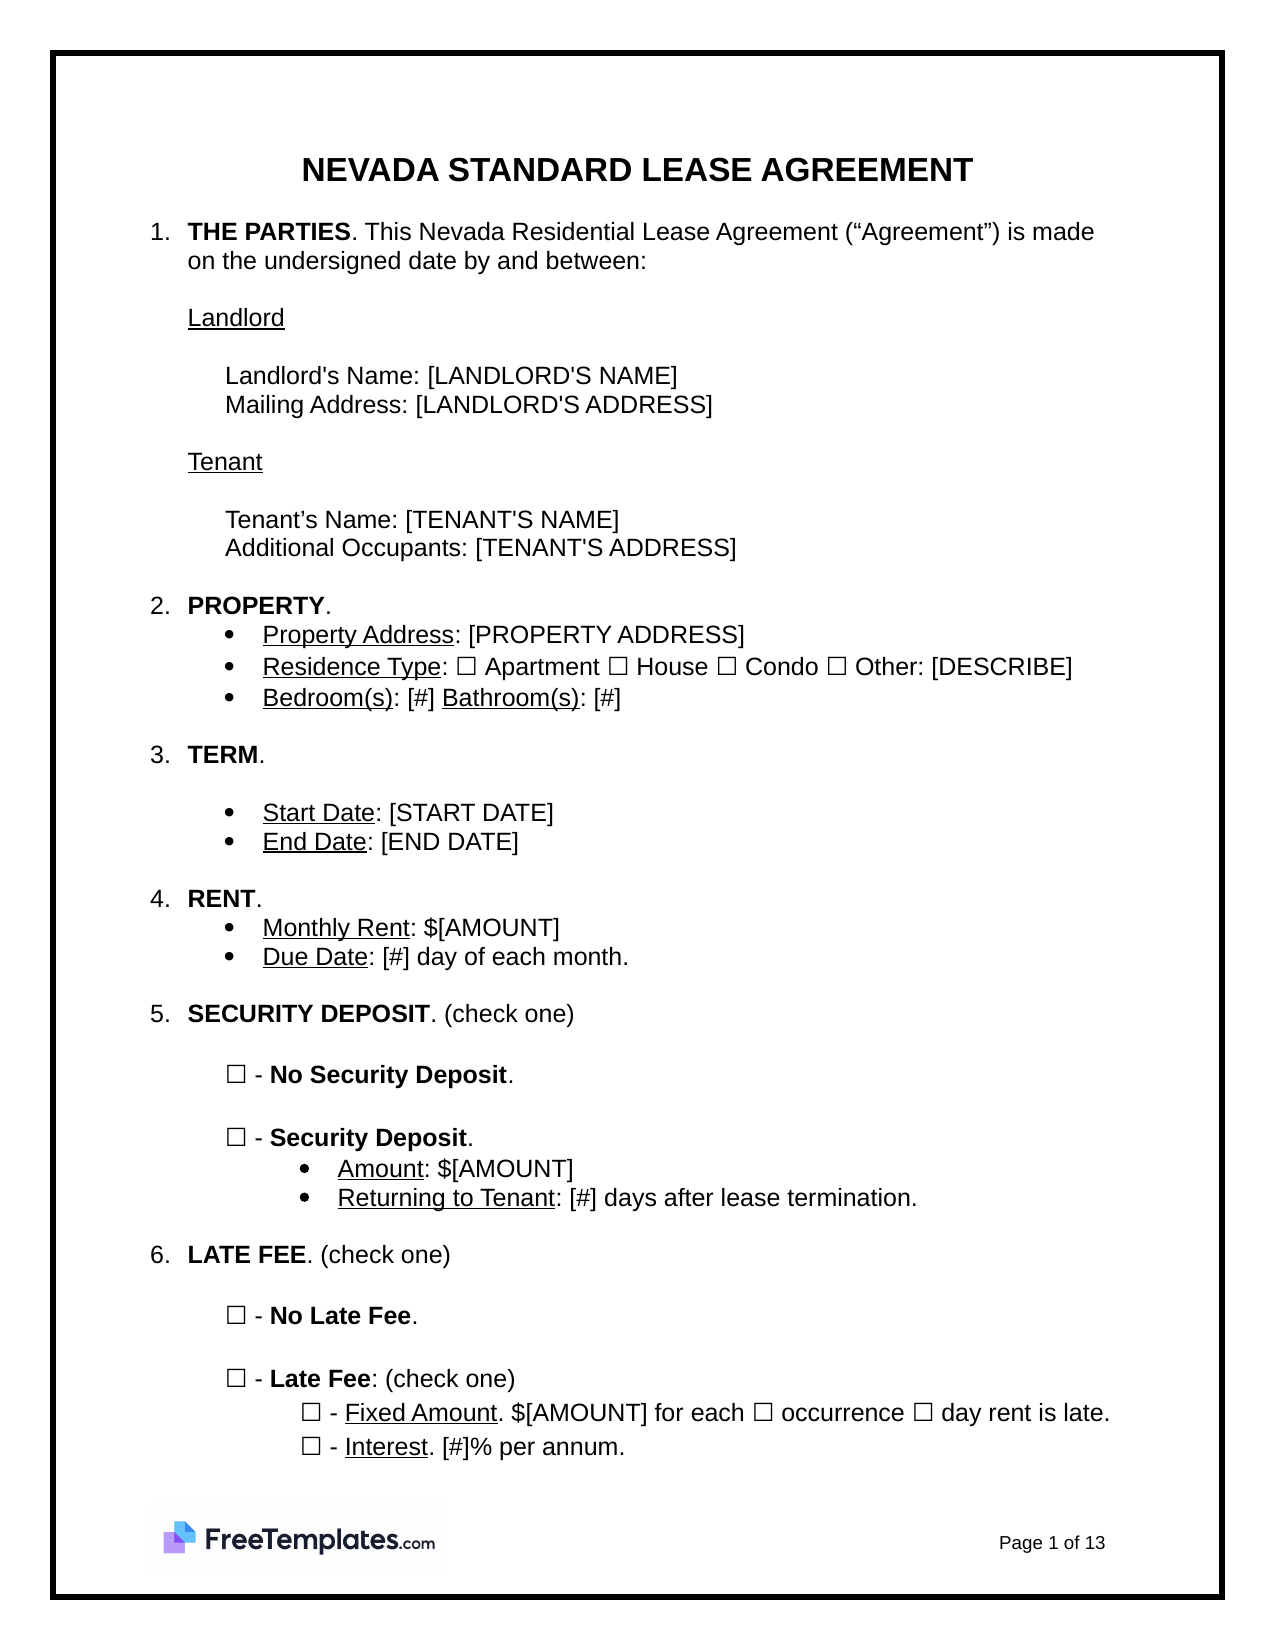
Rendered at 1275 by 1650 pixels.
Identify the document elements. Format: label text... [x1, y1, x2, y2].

text Additional Occupants: [TENANT'S ADDRESS] [225, 533, 1125, 562]
list Returning to Tenant: [#] days after lease termination. [300, 1183, 1125, 1211]
list - No Security Deposit. [225, 1057, 1125, 1091]
list - Security Deposit. [225, 1120, 1125, 1154]
list Tenant’s Name: [TENANT'S NAME] [225, 505, 1125, 533]
list LATE FEE. (check one) [150, 1240, 1125, 1269]
list SECURITY DEPOSIT. (check one) [150, 999, 1125, 1028]
text Mailing Address: [LANDLORD'S ADDRESS] [225, 390, 1125, 418]
list Due Date: [#] day of each month. [225, 942, 1125, 971]
list End Date: [END DATE] [225, 827, 1125, 855]
list Property Address: [PROPERTY ADDRESS] [225, 620, 1125, 648]
list - No Late Fee. [225, 1298, 1125, 1332]
list Residence Type: Apartment House Condo Other: [DESCRIBE] [225, 648, 1125, 683]
text Tenant [187, 447, 1125, 476]
list - Late Fee: (check one) [225, 1361, 1125, 1394]
list Landlord [187, 303, 1125, 332]
list Bedroom(s): [#] Bathroom(s): [#] [225, 683, 1125, 711]
text - Interest. [#]% per annum. [300, 1429, 1125, 1463]
list Monthly Rent: $[AMOUNT] [225, 913, 1125, 942]
list PROPERTY. [150, 591, 1125, 620]
picture [150, 1501, 446, 1575]
text NEVADA STANDARD LEASE AGREEMENT [150, 150, 1125, 188]
list THE PARTIES. This Nevada Residential Lease Agreement (“Agreement”) is made on the undersigned date by and between: [150, 217, 1125, 275]
list RENT. [150, 884, 1125, 913]
text - Fixed Amount. $[AMOUNT] for each occurrence day rent is late. [300, 1394, 1125, 1429]
list TERM. [150, 740, 1125, 769]
list Start Date: [START DATE] [225, 798, 1125, 827]
text Landlord's Name: [LANDLORD'S NAME] [225, 361, 1125, 390]
list Amount: $[AMOUNT] [300, 1154, 1125, 1183]
